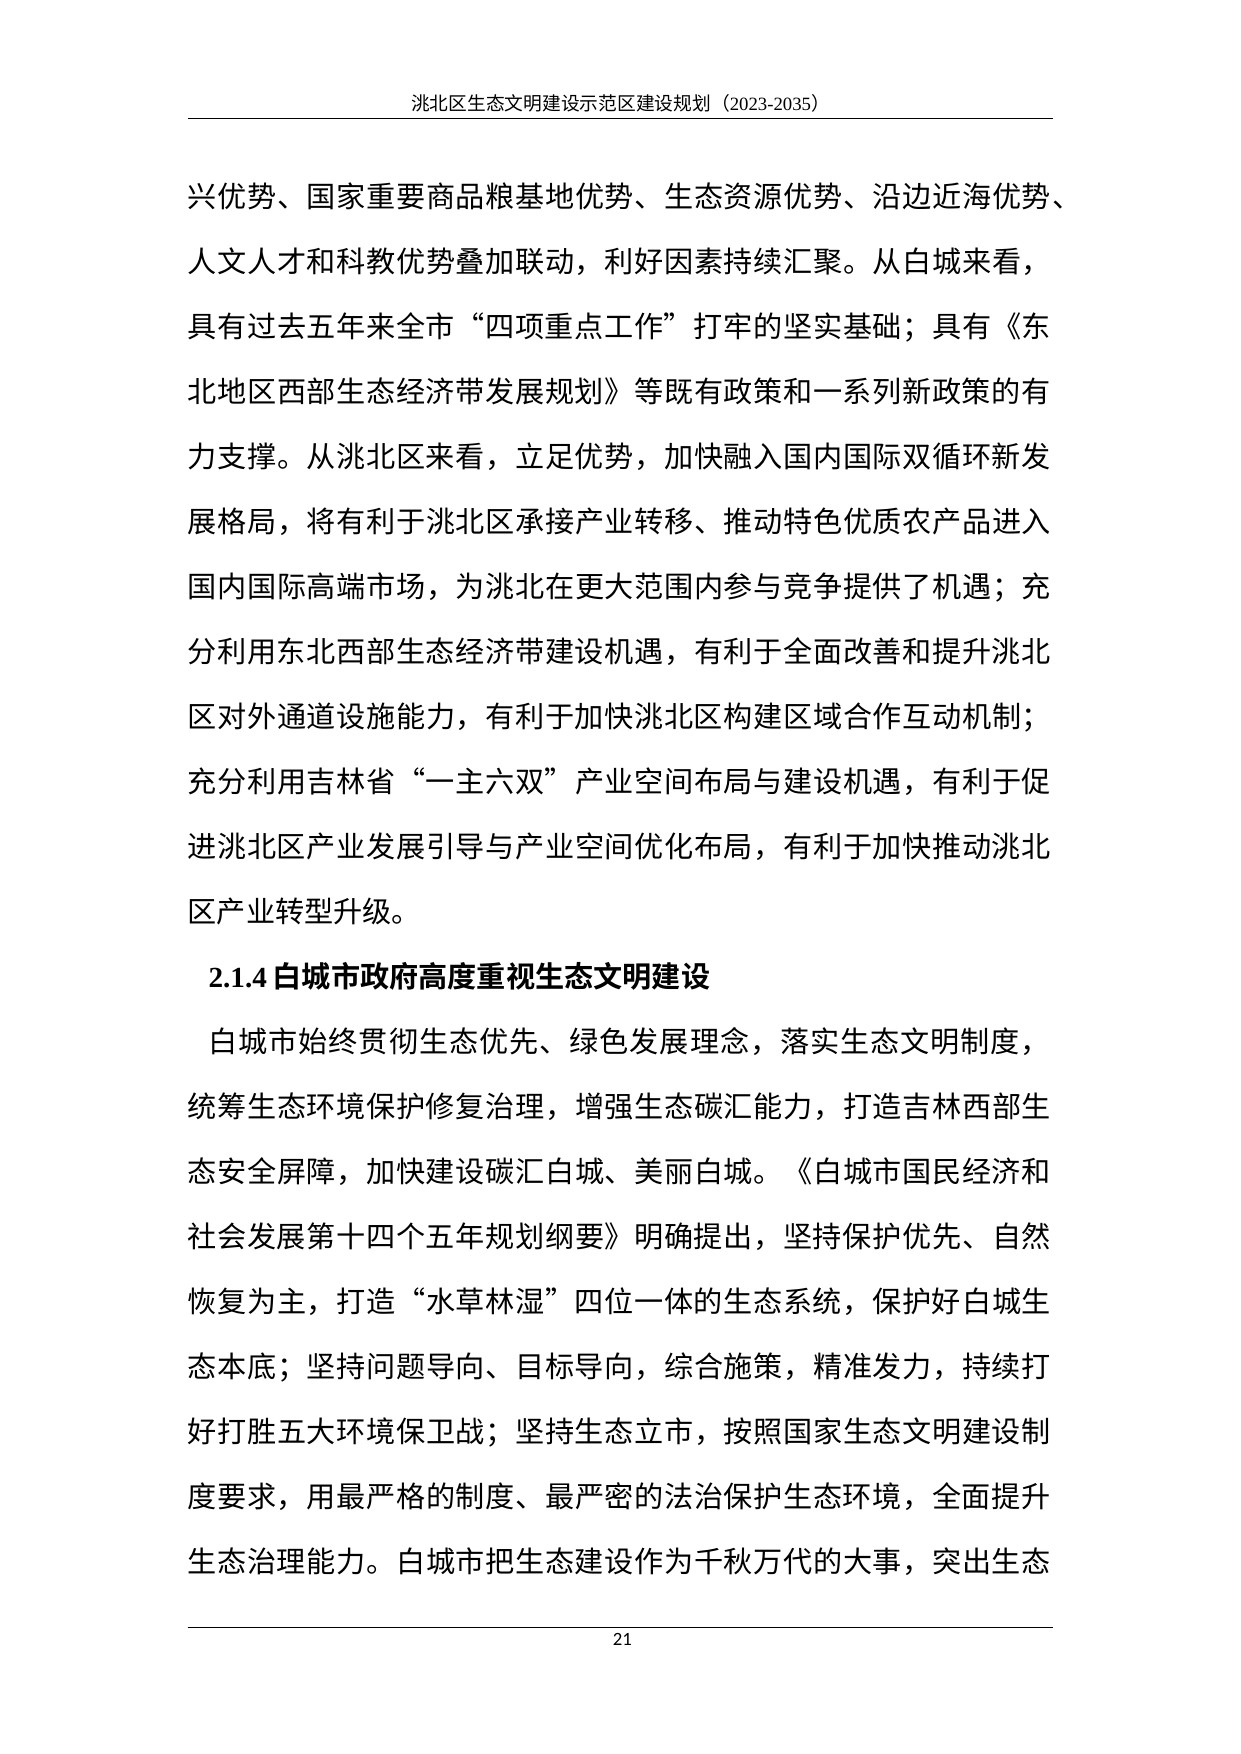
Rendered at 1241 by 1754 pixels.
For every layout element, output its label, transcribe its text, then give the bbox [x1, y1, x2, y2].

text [187, 1007, 1053, 1592]
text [187, 162, 1053, 942]
text 2.1.4白城市政府高度重视生态文明建设 [187, 942, 1053, 1007]
